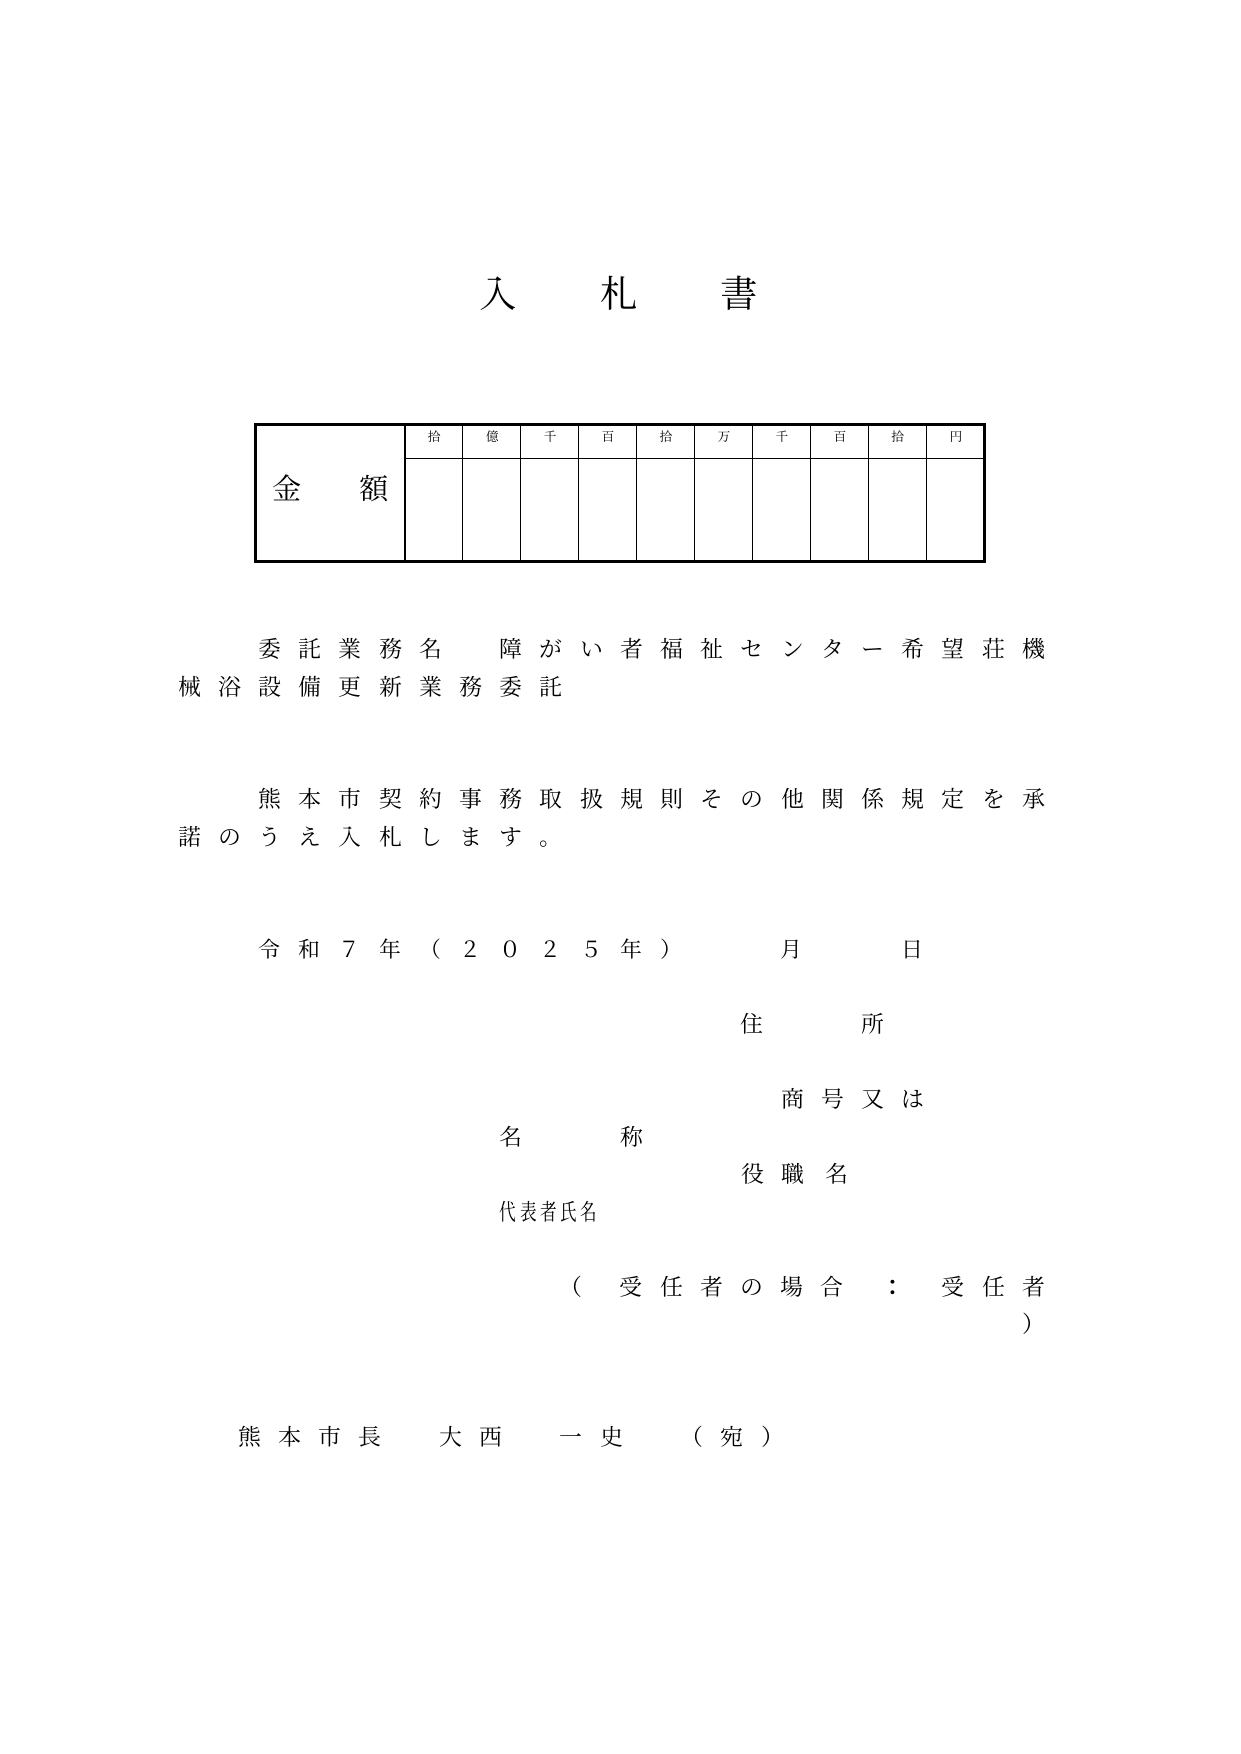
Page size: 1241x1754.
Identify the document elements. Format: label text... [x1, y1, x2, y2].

text 熊本市長 大西 一史 （宛） [178, 1417, 1062, 1454]
table_header 千 [753, 426, 810, 458]
table_header 金 額 [257, 426, 404, 560]
table_cell [695, 459, 752, 560]
table_cell [463, 459, 520, 560]
table_header 百 [579, 426, 636, 458]
text （ 受任者の場合 ： 受任者 ） [178, 1267, 1062, 1342]
table_header 円 [927, 426, 983, 458]
table_header 千 [521, 426, 578, 458]
table_header 拾 [869, 426, 926, 458]
table_header 百 [811, 426, 868, 458]
text 令和７年（２０２５年） 月 日 [178, 929, 1062, 967]
table_cell [406, 459, 462, 560]
text 代表者氏名 [178, 1192, 1062, 1229]
table_header 拾 [406, 426, 462, 458]
table_cell [637, 459, 694, 560]
table_cell [521, 459, 578, 560]
table_cell [869, 459, 926, 560]
text 入 札 書 [178, 254, 1062, 329]
text 住 所 [178, 1004, 1062, 1042]
text 委託業務名 障がい者福祉センター希望荘機械浴設備更新業務委託 [178, 629, 1062, 704]
text 名 称 [178, 1117, 1062, 1154]
text 役職名 [178, 1154, 1062, 1192]
text 熊本市契約事務取扱規則その他関係規定を承諾のうえ入札します。 [178, 779, 1062, 854]
text 商号又は [178, 1079, 1062, 1117]
table_header 億 [463, 426, 520, 458]
table_cell [753, 459, 810, 560]
table_header 万 [695, 426, 752, 458]
table_cell [927, 459, 983, 560]
table_cell [811, 459, 868, 560]
table_cell [579, 459, 636, 560]
table_header 拾 [637, 426, 694, 458]
